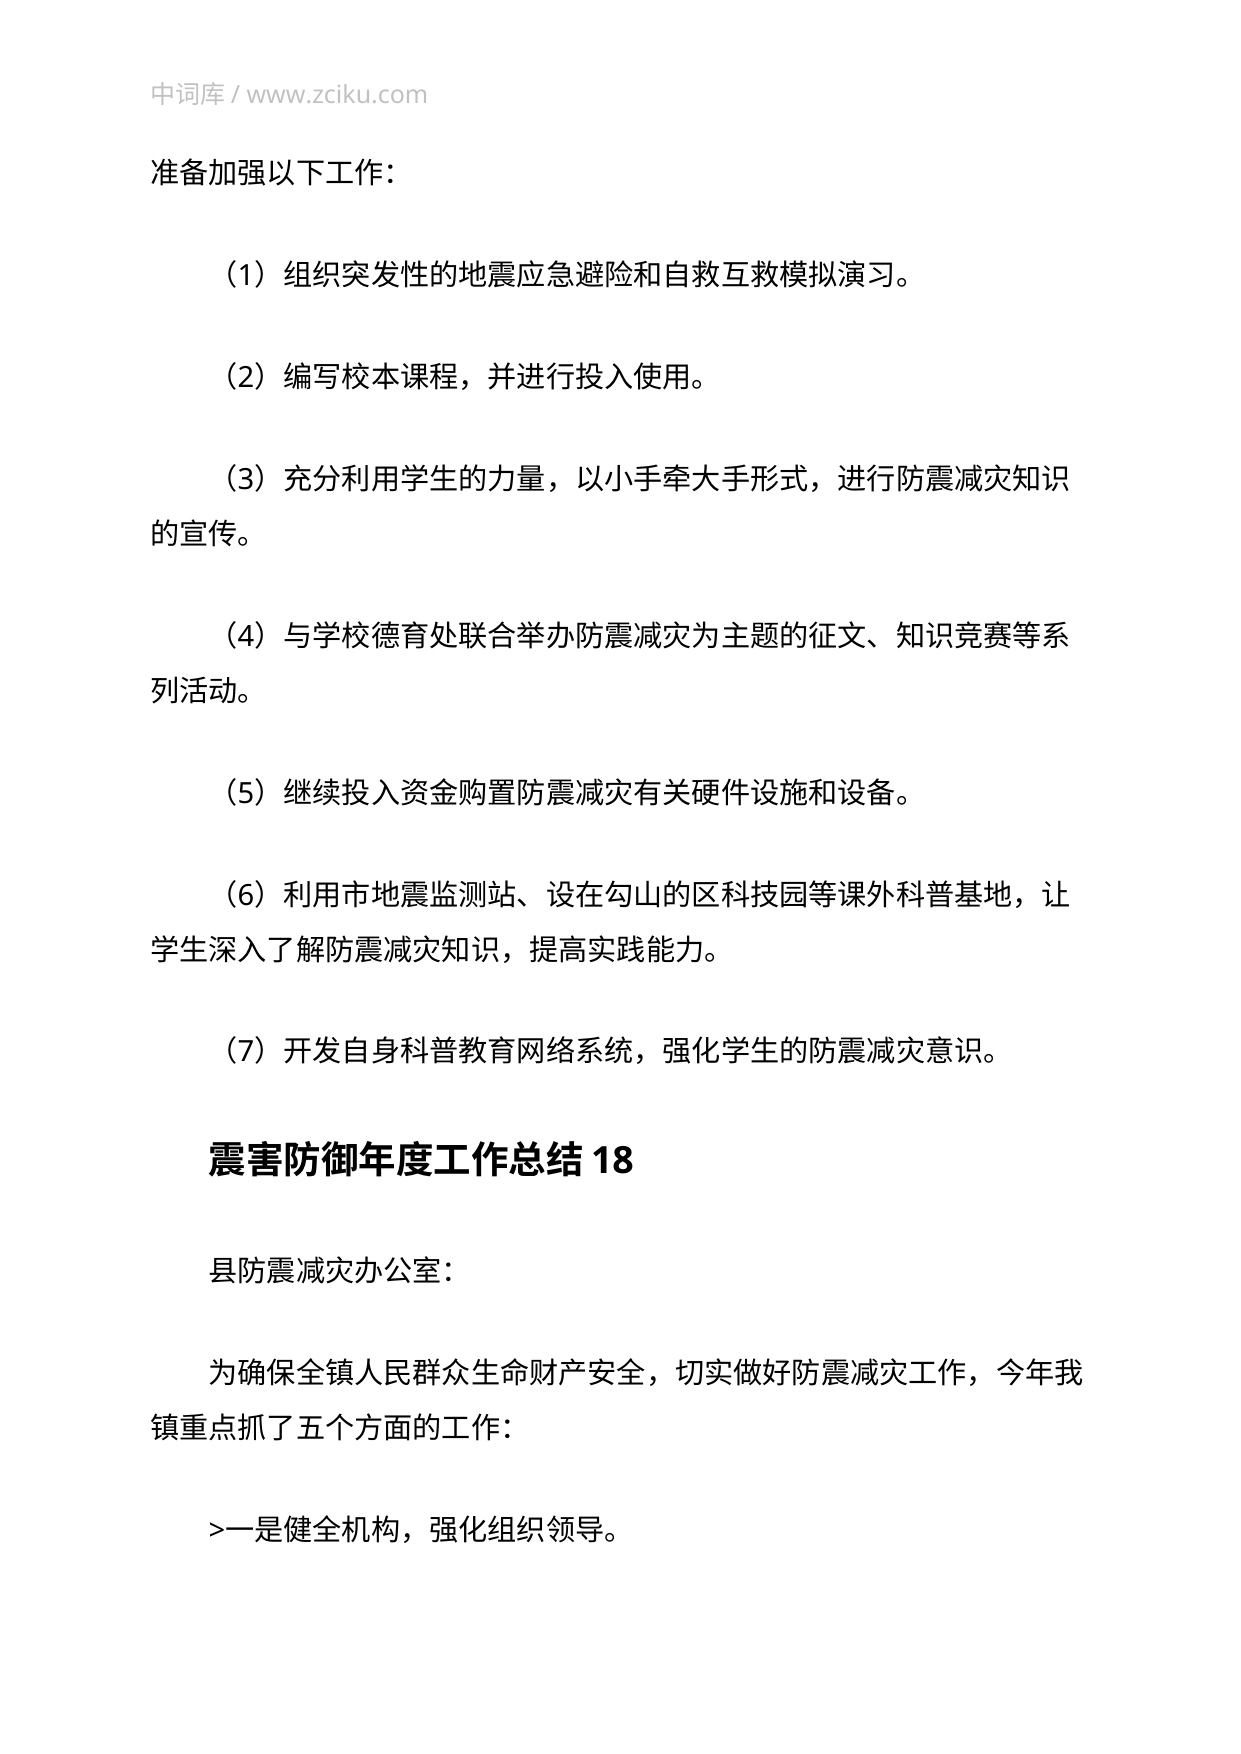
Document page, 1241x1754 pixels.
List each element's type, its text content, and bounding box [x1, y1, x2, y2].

text >一是健全机构，强化组织领导。 [150, 1506, 1090, 1548]
text 震害防御年度工作总结18 [150, 1130, 1090, 1184]
text （2）编写校本课程，并进行投入使用。 [150, 354, 1090, 396]
text （4）与学校德育处联合举办防震减灾为主题的征文、知识竞赛等系列活动。 [150, 612, 1090, 710]
text （3）充分利用学生的力量，以小手牵大手形式，进行防震减灾知识的宣传。 [150, 456, 1090, 553]
text 为确保全镇人民群众生命财产安全，切实做好防震减灾工作，今年我镇重点抓了五个方面的工作： [150, 1349, 1090, 1447]
text （1）组织突发性的地震应急避险和自救互救模拟演习。 [150, 252, 1090, 294]
text （5）继续投入资金购置防震减灾有关硬件设施和设备。 [150, 769, 1090, 812]
text （7）开发自身科普教育网络系统，强化学生的防震减灾意识。 [150, 1028, 1090, 1070]
text （6）利用市地震监测站、设在勾山的区科技园等课外科普基地，让学生深入了解防震减灾知识，提高实践能力。 [150, 871, 1090, 968]
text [150, 150, 1090, 192]
text 县防震减灾办公室： [150, 1248, 1090, 1290]
